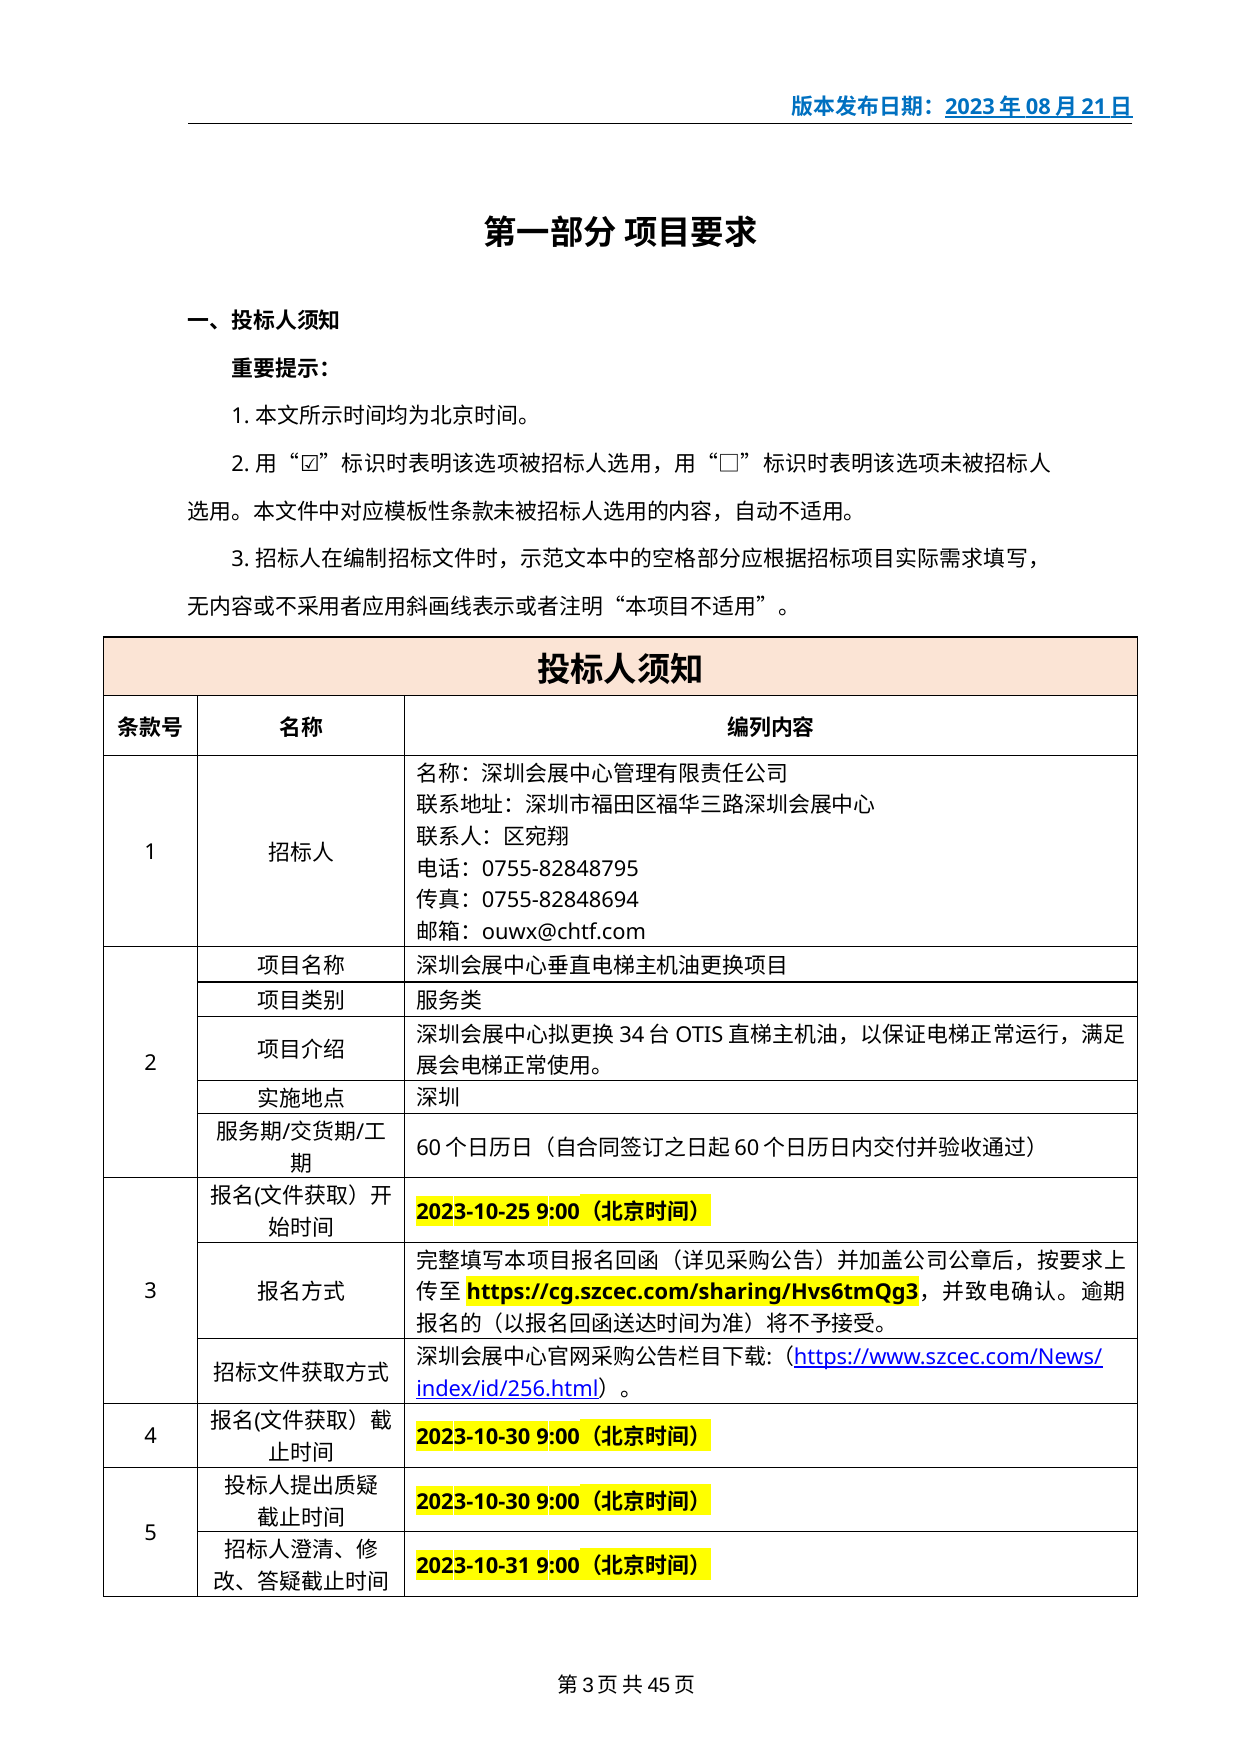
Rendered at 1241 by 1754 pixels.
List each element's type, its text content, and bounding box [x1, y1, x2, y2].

table_cell 3 [104, 1178, 197, 1402]
table_cell 服务类 [405, 983, 1137, 1016]
table_cell 编列内容 [405, 696, 1137, 754]
text 重要提示： [187, 351, 1053, 383]
table_cell 深圳会展中心垂直电梯主机油更换项目 [405, 947, 1137, 981]
table_cell 完整填写本项目报名回函（详见采购公告）并加盖公司公章后，按要求上传至https://cg.szcec.com/sharing/Hvs6tmQg3，并致电确认。逾期报名的（以报名回函送达时间为准）将不予接受。 [405, 1243, 1137, 1338]
table_cell 2023-10-30 9:00（北京时间） [405, 1404, 1137, 1467]
table_cell 60个日历日（自合同签订之日起60个日历日内交付并验收通过） [405, 1114, 1137, 1177]
table_cell 投标人提出质疑 截止时间 [198, 1468, 404, 1531]
list 招标人在编制招标文件时，示范文本中的空格部分应根据招标项目实际需求填写，无内容或不采用者应用斜画线表示或者注明“本项目不适用”。 [187, 541, 1053, 621]
table_cell 深圳 [405, 1081, 1137, 1113]
table_cell 报名(文件获取）开始时间 [198, 1178, 404, 1242]
table_cell 实施地点 [198, 1081, 404, 1113]
text 第一部分 项目要求 [187, 197, 1053, 262]
table_cell 2 [104, 947, 197, 1177]
table_cell 报名方式 [198, 1243, 404, 1338]
table_cell 5 [104, 1468, 197, 1596]
table_cell 项目类别 [198, 983, 404, 1016]
table_cell 2023-10-25 9:00（北京时间） [405, 1178, 1137, 1242]
table_cell 2023-10-31 9:00（北京时间） [405, 1532, 1137, 1596]
table_cell 招标人 [198, 756, 404, 946]
table_cell 名称 [198, 696, 404, 754]
table_cell 4 [104, 1404, 197, 1467]
table_cell 2023-10-30 9:00（北京时间） [405, 1468, 1137, 1531]
table_cell 项目名称 [198, 947, 404, 981]
table_cell 报名(文件获取）截止时间 [198, 1404, 404, 1467]
table_cell 服务期/交货期/工期 [198, 1114, 404, 1177]
table_cell 深圳会展中心拟更换34台OTIS直梯主机油，以保证电梯正常运行，满足展会电梯正常使用。 [405, 1017, 1137, 1080]
table_cell 深圳会展中心官网采购公告栏目下载:（https://www.szcec.com/News/index/id/256.html）。 [405, 1339, 1137, 1402]
table_cell 条款号 [104, 696, 197, 754]
list 用“☑”标识时表明该选项被招标人选用，用“□”标识时表明该选项未被招标人选用。本文件中对应模板性条款未被招标人选用的内容，自动不适用。 [187, 446, 1053, 525]
list 本文所示时间均为北京时间。 [187, 398, 1053, 430]
table_cell 1 [104, 756, 197, 946]
table_cell 名称：深圳会展中心管理有限责任公司 联系地址：深圳市福田区福华三路深圳会展中心 联系人：区宛翔 电话：0755-82848795 传真：0755-82848694 邮箱：ouwx@chtf.com [405, 756, 1137, 946]
table_cell 项目介绍 [198, 1017, 404, 1080]
table_header 投标人须知 [104, 638, 1137, 695]
table_cell 招标文件获取方式 [198, 1339, 404, 1402]
list 投标人须知 [187, 303, 1053, 335]
